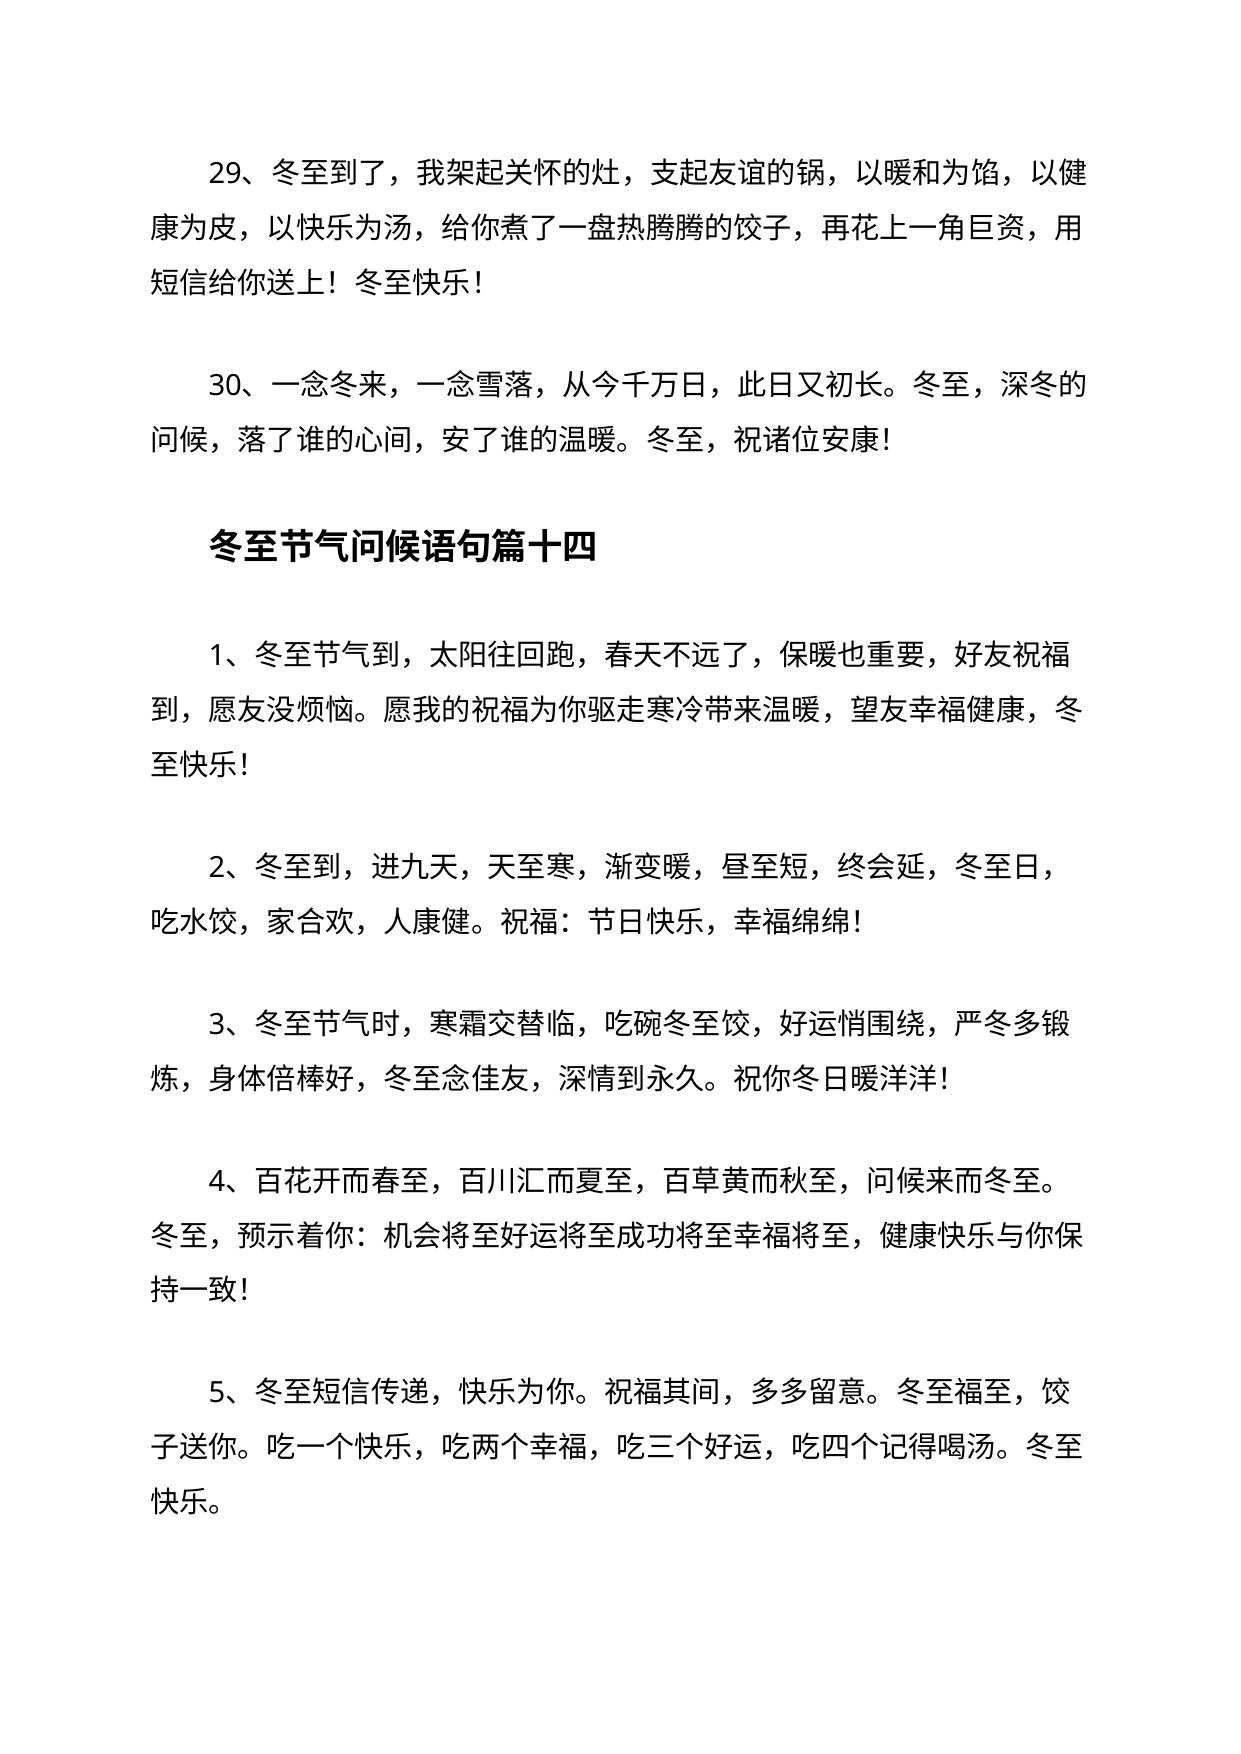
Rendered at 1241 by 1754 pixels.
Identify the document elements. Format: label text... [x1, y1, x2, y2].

text 2、冬至到，进九天，天至寒，渐变暖，昼至短，终会延，冬至日，吃水饺，家合欢，人康健。祝福：节日快乐，幸福绵绵！ [150, 843, 1090, 941]
text 4、百花开而春至，百川汇而夏至，百草黄而秋至，问候来而冬至。冬至，预示着你：机会将至好运将至成功将至幸福将至，健康快乐与你保持一致！ [150, 1157, 1090, 1309]
text 1、冬至节气到，太阳往回跑，春天不远了，保暖也重要，好友祝福到，愿友没烦恼。愿我的祝福为你驱走寒冷带来温暖，望友幸福健康，冬至快乐！ [150, 632, 1090, 784]
text 29、冬至到了，我架起关怀的灶，支起友谊的锅，以暖和为馅，以健康为皮，以快乐为汤，给你煮了一盘热腾腾的饺子，再花上一角巨资，用短信给你送上！冬至快乐！ [150, 150, 1090, 302]
text 5、冬至短信传递，快乐为你。祝福其间，多多留意。冬至福至，饺子送你。吃一个快乐，吃两个幸福，吃三个好运，吃四个记得喝汤。冬至快乐。 [150, 1369, 1090, 1521]
text 30、一念冬来，一念雪落，从今千万日，此日又初长。冬至，深冬的问候，落了谁的心间，安了谁的温暖。冬至，祝诸位安康！ [150, 362, 1090, 459]
text 冬至节气问候语句篇十四 [150, 518, 1090, 570]
text 3、冬至节气时，寒霜交替临，吃碗冬至饺，好运悄围绕，严冬多锻炼，身体倍棒好，冬至念佳友，深情到永久。祝你冬日暖洋洋！ [150, 1000, 1090, 1098]
